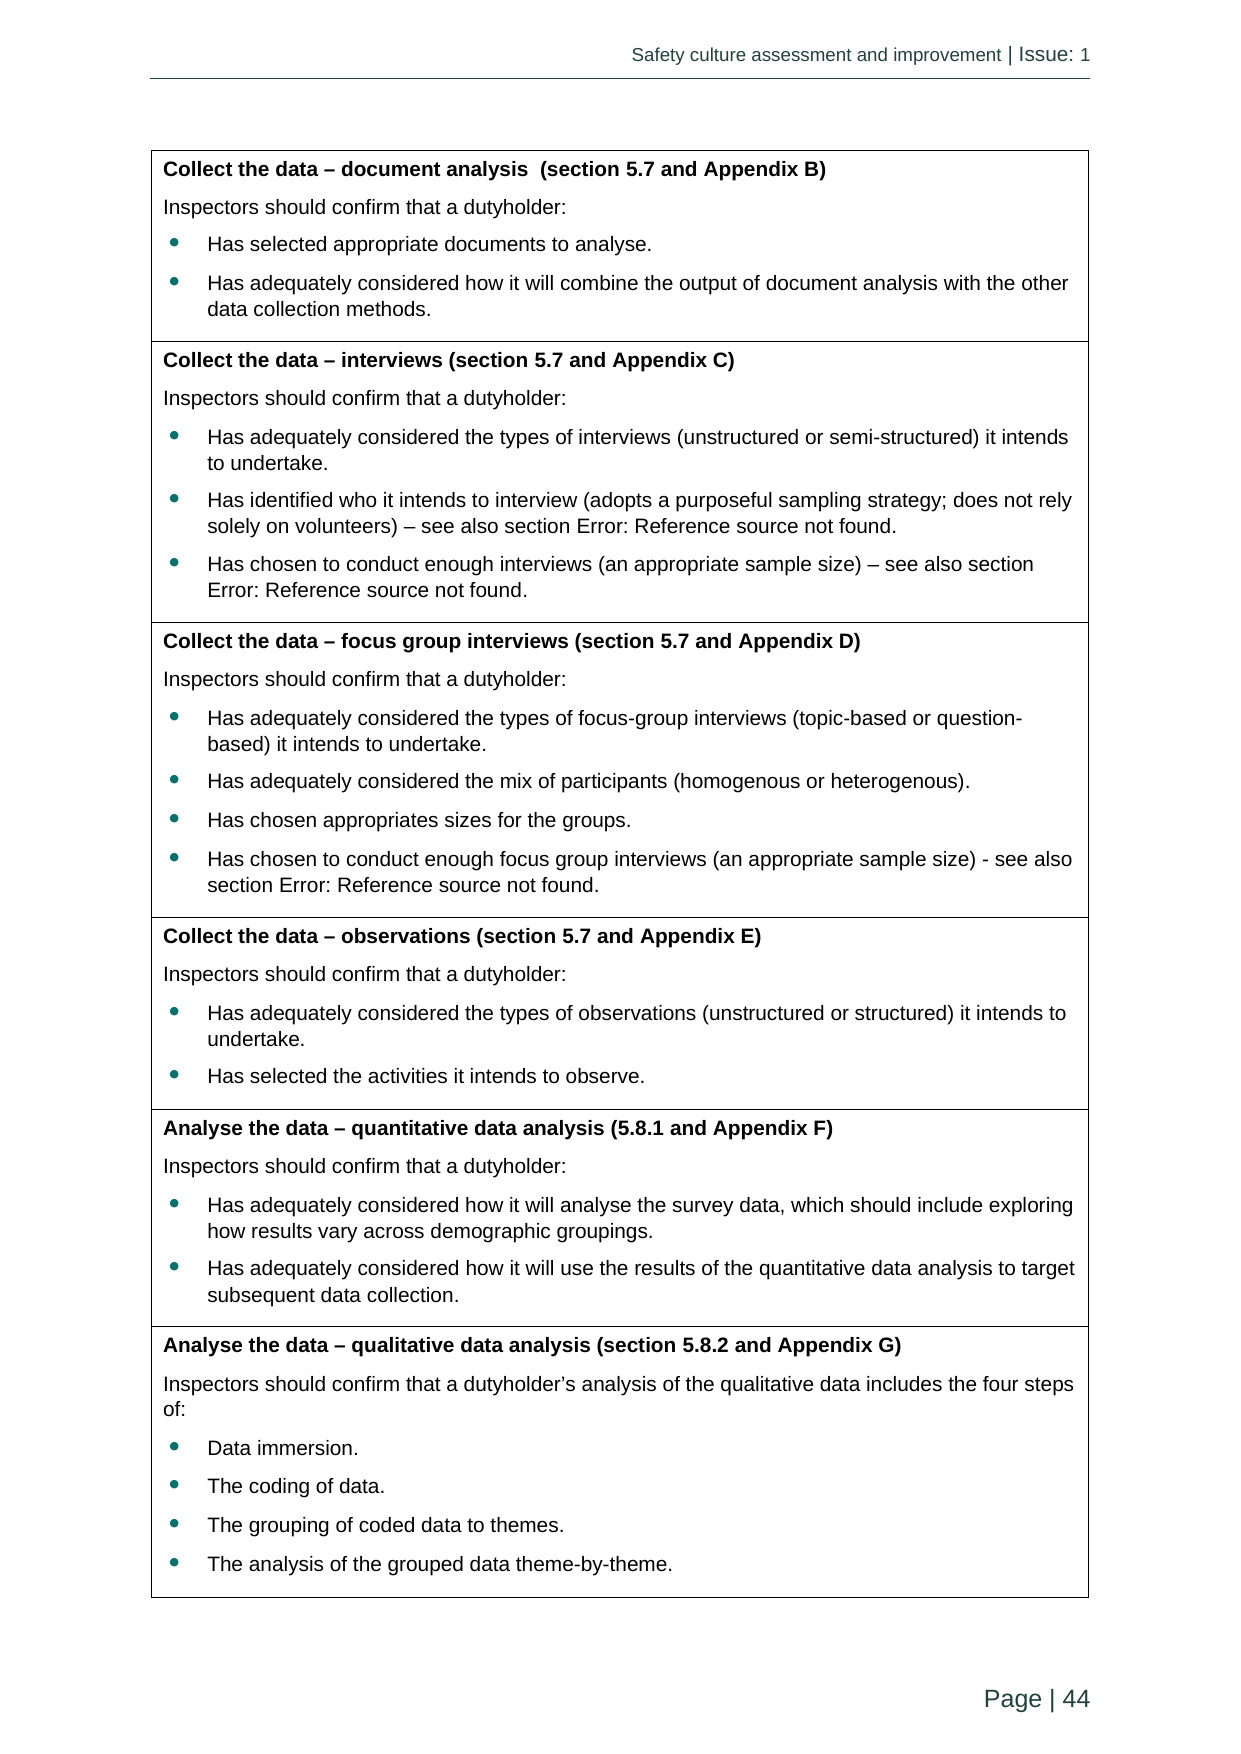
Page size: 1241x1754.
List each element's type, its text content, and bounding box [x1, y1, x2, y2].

table_cell Collect the data – focus group interviews (section 5.7 and Appendix D) Inspectors should confirm that a dutyholder: Has adequately considered the types of focus-group interviews (topic-based or question-based) it intends to undertake. Has adequately considered the mix of participants (homogenous or heterogenous). Has chosen appropriates sizes for the groups. Has chosen to conduct enough focus group interviews (an appropriate sample size) - see also section 5.5.2. [152, 623, 1088, 917]
table_cell Collect the data – interviews (section 5.7 and Appendix C) Inspectors should confirm that a dutyholder: Has adequately considered the types of interviews (unstructured or semi-structured) it intends to undertake. Has identified who it intends to interview (adopts a purposeful sampling strategy; does not rely solely on volunteers) – see also section 5.5.2. Has chosen to conduct enough interviews (an appropriate sample size) – see also section 5.5.2. [152, 342, 1088, 622]
table_cell Analyse the data – quantitative data analysis (5.8.1 and Appendix F) Inspectors should confirm that a dutyholder: Has adequately considered how it will analyse the survey data, which should include exploring how results vary across demographic groupings. Has adequately considered how it will use the results of the quantitative data analysis to target subsequent data collection. [152, 1110, 1088, 1326]
table_cell Collect the data – observations (section 5.7 and Appendix E) Inspectors should confirm that a dutyholder: Has adequately considered the types of observations (unstructured or structured) it intends to undertake. Has selected the activities it intends to observe. [152, 918, 1088, 1109]
table_cell Collect the data – document analysis (section 5.7 and Appendix B) Inspectors should confirm that a dutyholder: Has selected appropriate documents to analyse. Has adequately considered how it will combine the output of document analysis with the other data collection methods. [152, 151, 1088, 341]
table_cell Analyse the data – qualitative data analysis (section 5.8.2 and Appendix G) Inspectors should confirm that a dutyholder’s analysis of the qualitative data includes the four steps of: Data immersion. The coding of data. The grouping of coded data to themes. The analysis of the grouped data theme-by-theme. [152, 1327, 1088, 1597]
